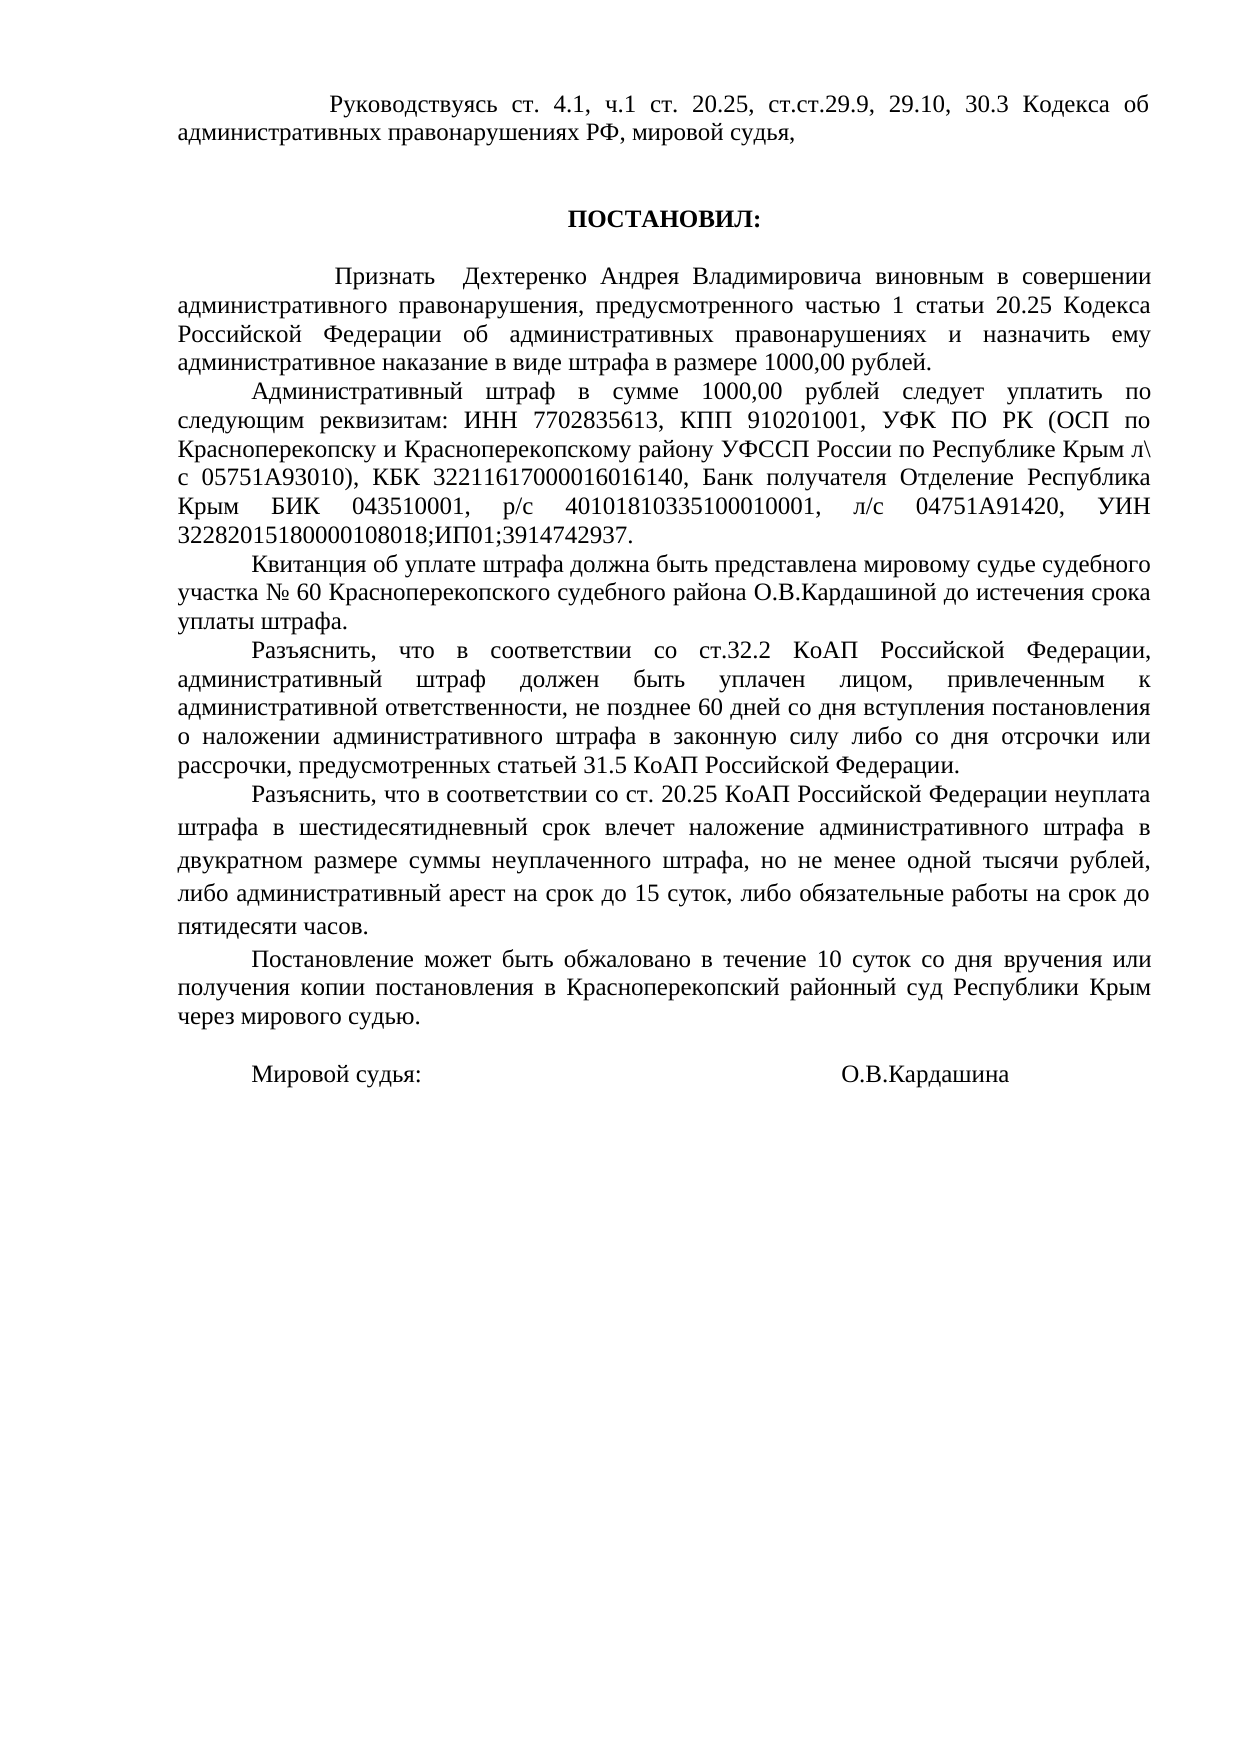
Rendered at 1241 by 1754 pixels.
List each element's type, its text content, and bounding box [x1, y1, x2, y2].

text Руководствуясь ст. 4.1, ч.1 ст. 20.25, ст.ст.29.9, 29.10, 30.3 Кодекса об административных правонарушениях РФ, мировой судья, [177, 89, 1152, 146]
text Признать Дехтеренко Андрея Владимировича виновным в совершении административного правонарушения, предусмотренного частью 1 статьи 20.25 Кодекса Российской Федерации об административных правонарушениях и назначить ему административное наказание в виде штрафа в размере 1000,00 рублей. [177, 261, 1152, 376]
text Разъяснить, что в соответствии со ст.32.2 КоАП Российской Федерации, административный штраф должен быть уплачен лицом, привлеченным к административной ответственности, не позднее 60 дней со дня вступления постановления о наложении административного штрафа в законную силу либо со дня отсрочки или рассрочки, предусмотренных статьей 31.5 КоАП Российской Федерации. [177, 635, 1152, 779]
text Мировой судья: О.В.Кардашина [177, 1059, 1152, 1087]
text Административный штраф в сумме 1000,00 рублей следует уплатить по следующим реквизитам: ИНН 7702835613, КПП 910201001, УФК ПО РК (ОСП по Красноперекопску и Красноперекопскому району УФССП России по Республике Крым л\с 05751А93010), КБК 32211617000016016140, Банк получателя Отделение Республика Крым БИК 043510001, р/с 40101810335100010001, л/с 04751А91420, УИН 32282015180000108018;ИП01;3914742937. [177, 376, 1152, 549]
text Квитанция об уплате штрафа должна быть представлена мировому судье судебного участка № 60 Красноперекопского судебного района О.В.Кардашиной до истечения срока уплаты штрафа. [177, 549, 1152, 635]
text Постановление может быть обжаловано в течение 10 суток со дня вручения или получения копии постановления в Красноперекопский районный суд Республики Крым через мирового судью. [177, 944, 1152, 1030]
text Разъяснить, что в соответствии со ст. 20.25 КоАП Российской Федерации неуплата штрафа в шестидесятидневный срок влечет наложение административного штрафа в двукратном размере суммы неуплаченного штрафа, но не менее одной тысячи рублей, либо административный арест на срок до 15 суток, либо обязательные работы на срок до пятидесяти часов. [177, 779, 1152, 939]
text ПОСТАНОВИЛ: [177, 204, 1152, 232]
